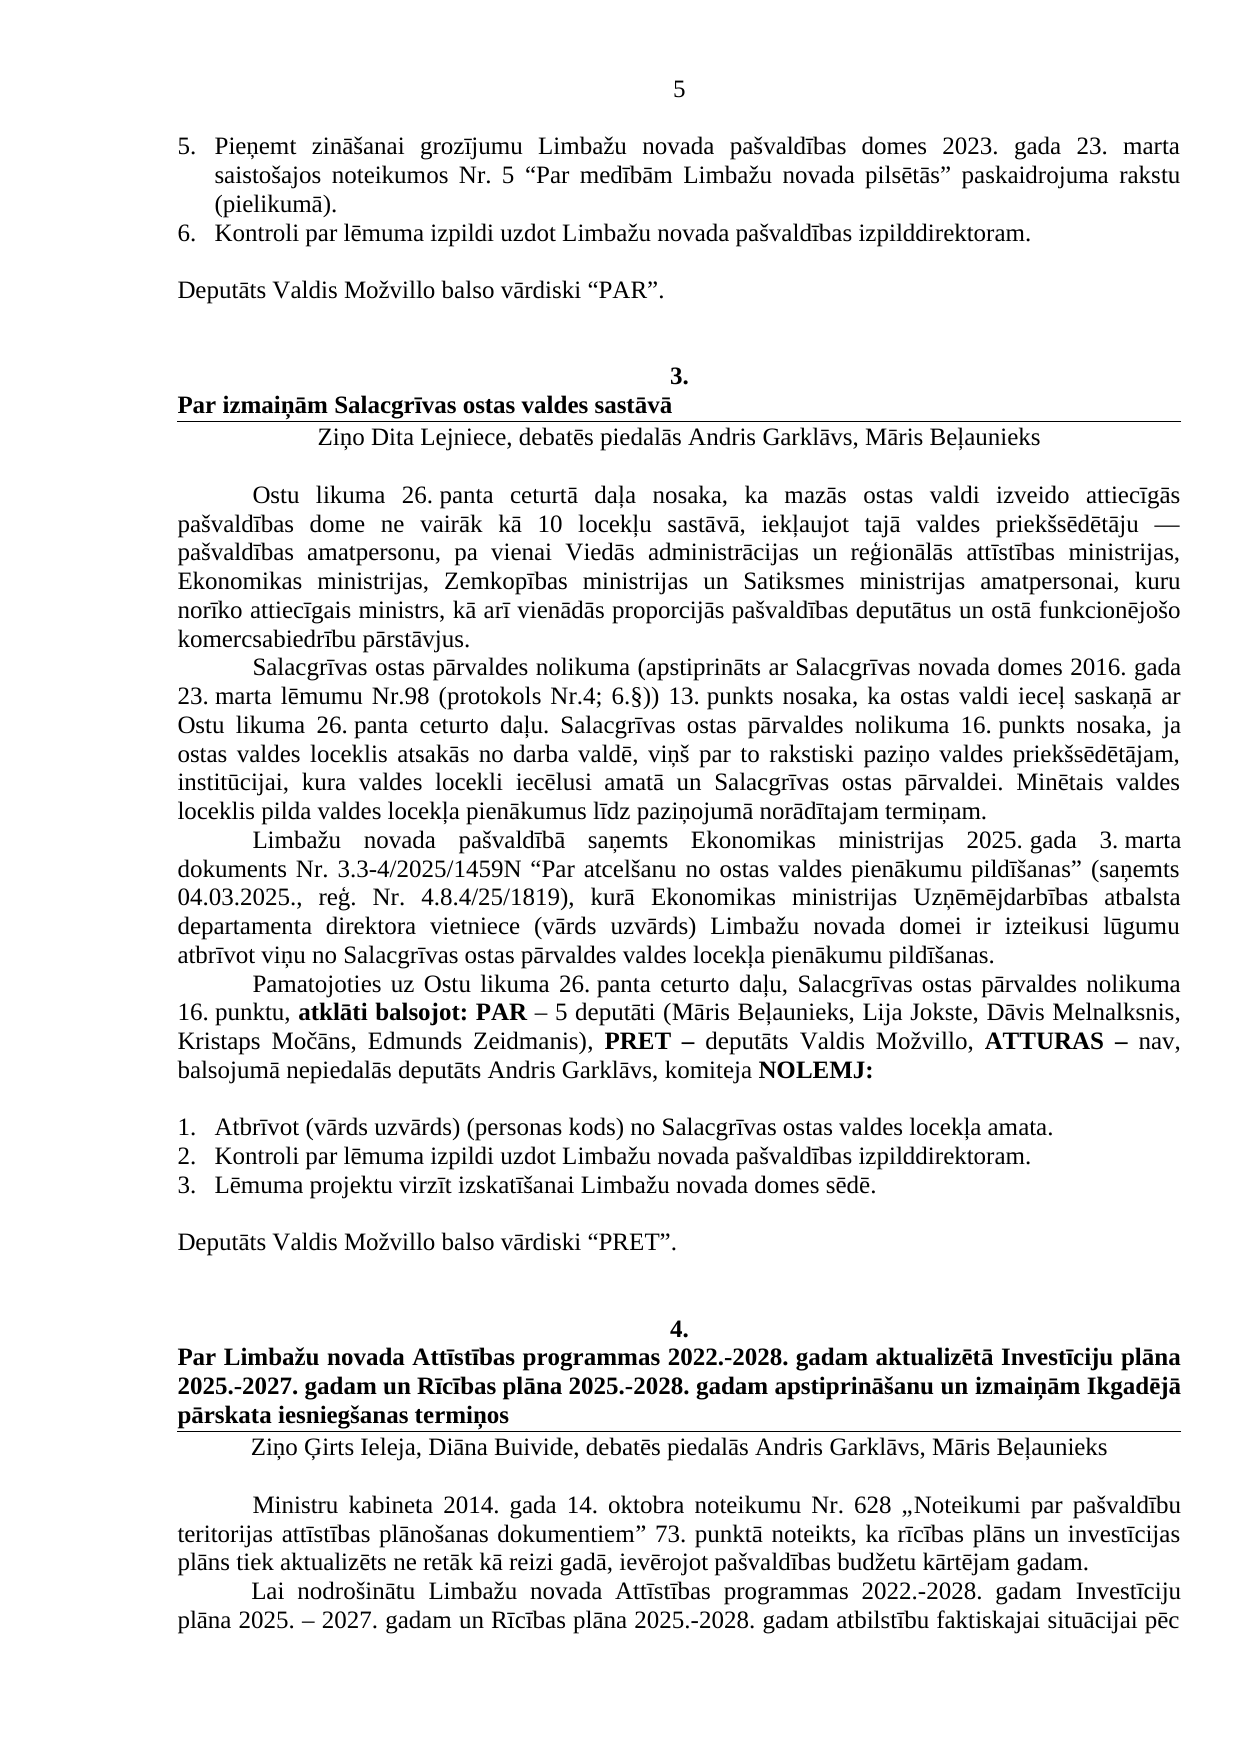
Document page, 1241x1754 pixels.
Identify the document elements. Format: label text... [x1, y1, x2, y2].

list Lēmuma projektu virzīt izskatīšanai Limbažu novada domes sēdē. [177, 1170, 1181, 1199]
text 3. [177, 361, 1181, 390]
text Salacgrīvas ostas pārvaldes nolikuma (apstiprināts ar Salacgrīvas novada domes 2016. gada 23. marta lēmumu Nr.98 (protokols Nr.4; 6.§)) 13. punkts nosaka, ka ostas valdi ieceļ saskaņā ar Ostu likuma 26. panta ceturto daļu. Salacgrīvas ostas pārvaldes nolikuma 16. punkts nosaka, ja ostas valdes loceklis atsakās no darba valdē, viņš par to rakstiski paziņo valdes priekšsēdētājam, institūcijai, kura valdes locekli iecēlusi amatā un Salacgrīvas ostas pārvaldei. Minētais valdes loceklis pilda valdes locekļa pienākumus līdz paziņojumā norādītajam termiņam. [177, 652, 1181, 825]
text Ziņo Ģirts Ieleja, Diāna Buivide, debatēs piedalās Andris Garklāvs, Māris Beļaunieks [177, 1432, 1181, 1461]
list Kontroli par lēmuma izpildi uzdot Limbažu novada pašvaldības izpilddirektoram. [177, 218, 1181, 246]
text Deputāts Valdis Možvillo balso vārdiski “PRET”. [177, 1227, 1181, 1256]
list Pieņemt zināšanai grozījumu Limbažu novada pašvaldības domes 2023. gada 23. marta saistošajos noteikumos Nr. 5 “Par medībām Limbažu novada pilsētās” paskaidrojuma rakstu (pielikumā). [177, 131, 1181, 218]
list Atbrīvot (vārds uzvārds) (personas kods) no Salacgrīvas ostas valdes locekļa amata. [177, 1112, 1181, 1141]
text Ziņo Dita Lejniece, debatēs piedalās Andris Garklāvs, Māris Beļaunieks [177, 422, 1181, 451]
list Kontroli par lēmuma izpildi uzdot Limbažu novada pašvaldības izpilddirektoram. [177, 1141, 1181, 1170]
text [177, 1576, 1181, 1634]
text Deputāts Valdis Možvillo balso vārdiski “PAR”. [177, 275, 1181, 304]
text Par Limbažu novada Attīstības programmas 2022.-2028. gadam aktualizētā Investīciju plāna 2025.-2027. gadam un Rīcības plāna 2025.-2028. gadam apstiprināšanu un izmaiņām Ikgadējā pārskata iesniegšanas termiņos [177, 1342, 1181, 1431]
text 4. [177, 1314, 1181, 1342]
text Ministru kabineta 2014. gada 14. oktobra noteikumu Nr. 628 „Noteikumi par pašvaldību teritorijas attīstības plānošanas dokumentiem” 73. punktā noteikts, ka rīcības plāns un investīcijas plāns tiek aktualizēts ne retāk kā reizi gadā, ievērojot pašvaldības budžetu kārtējam gadam. [177, 1490, 1181, 1576]
text Ostu likuma 26. panta ceturtā daļa nosaka, ka mazās ostas valdi izveido attiecīgās pašvaldības dome ne vairāk kā 10 locekļu sastāvā, iekļaujot tajā valdes priekšsēdētāju — pašvaldības amatpersonu, pa vienai Viedās administrācijas un reģionālās attīstības ministrijas, Ekonomikas ministrijas, Zemkopības ministrijas un Satiksmes ministrijas amatpersonai, kuru norīko attiecīgais ministrs, kā arī vienādās proporcijās pašvaldības deputātus un ostā funkcionējošo komercsabiedrību pārstāvjus. [177, 480, 1181, 652]
text Limbažu novada pašvaldībā saņemts Ekonomikas ministrijas 2025. gada 3. marta dokuments Nr. 3.3-4/2025/1459N “Par atcelšanu no ostas valdes pienākumu pildīšanas” (saņemts 04.03.2025., reģ. Nr. 4.8.4/25/1819), kurā Ekonomikas ministrijas Uzņēmējdarbības atbalsta departamenta direktora vietniece (vārds uzvārds) Limbažu novada domei ir izteikusi lūgumu atbrīvot viņu no Salacgrīvas ostas pārvaldes valdes locekļa pienākumu pildīšanas. [177, 825, 1181, 969]
text Pamatojoties uz Ostu likuma 26. panta ceturto daļu, Salacgrīvas ostas pārvaldes nolikuma 16. punktu, atklāti balsojot: PAR – 5 deputāti (Māris Beļaunieks, Lija Jokste, Dāvis Melnalksnis, Kristaps Močāns, Edmunds Zeidmanis), PRET – deputāts Valdis Možvillo, ATTURAS – nav, balsojumā nepiedalās deputāts Andris Garklāvs, komiteja NOLEMJ: [177, 969, 1181, 1084]
text Par izmaiņām Salacgrīvas ostas valdes sastāvā [177, 390, 1181, 421]
